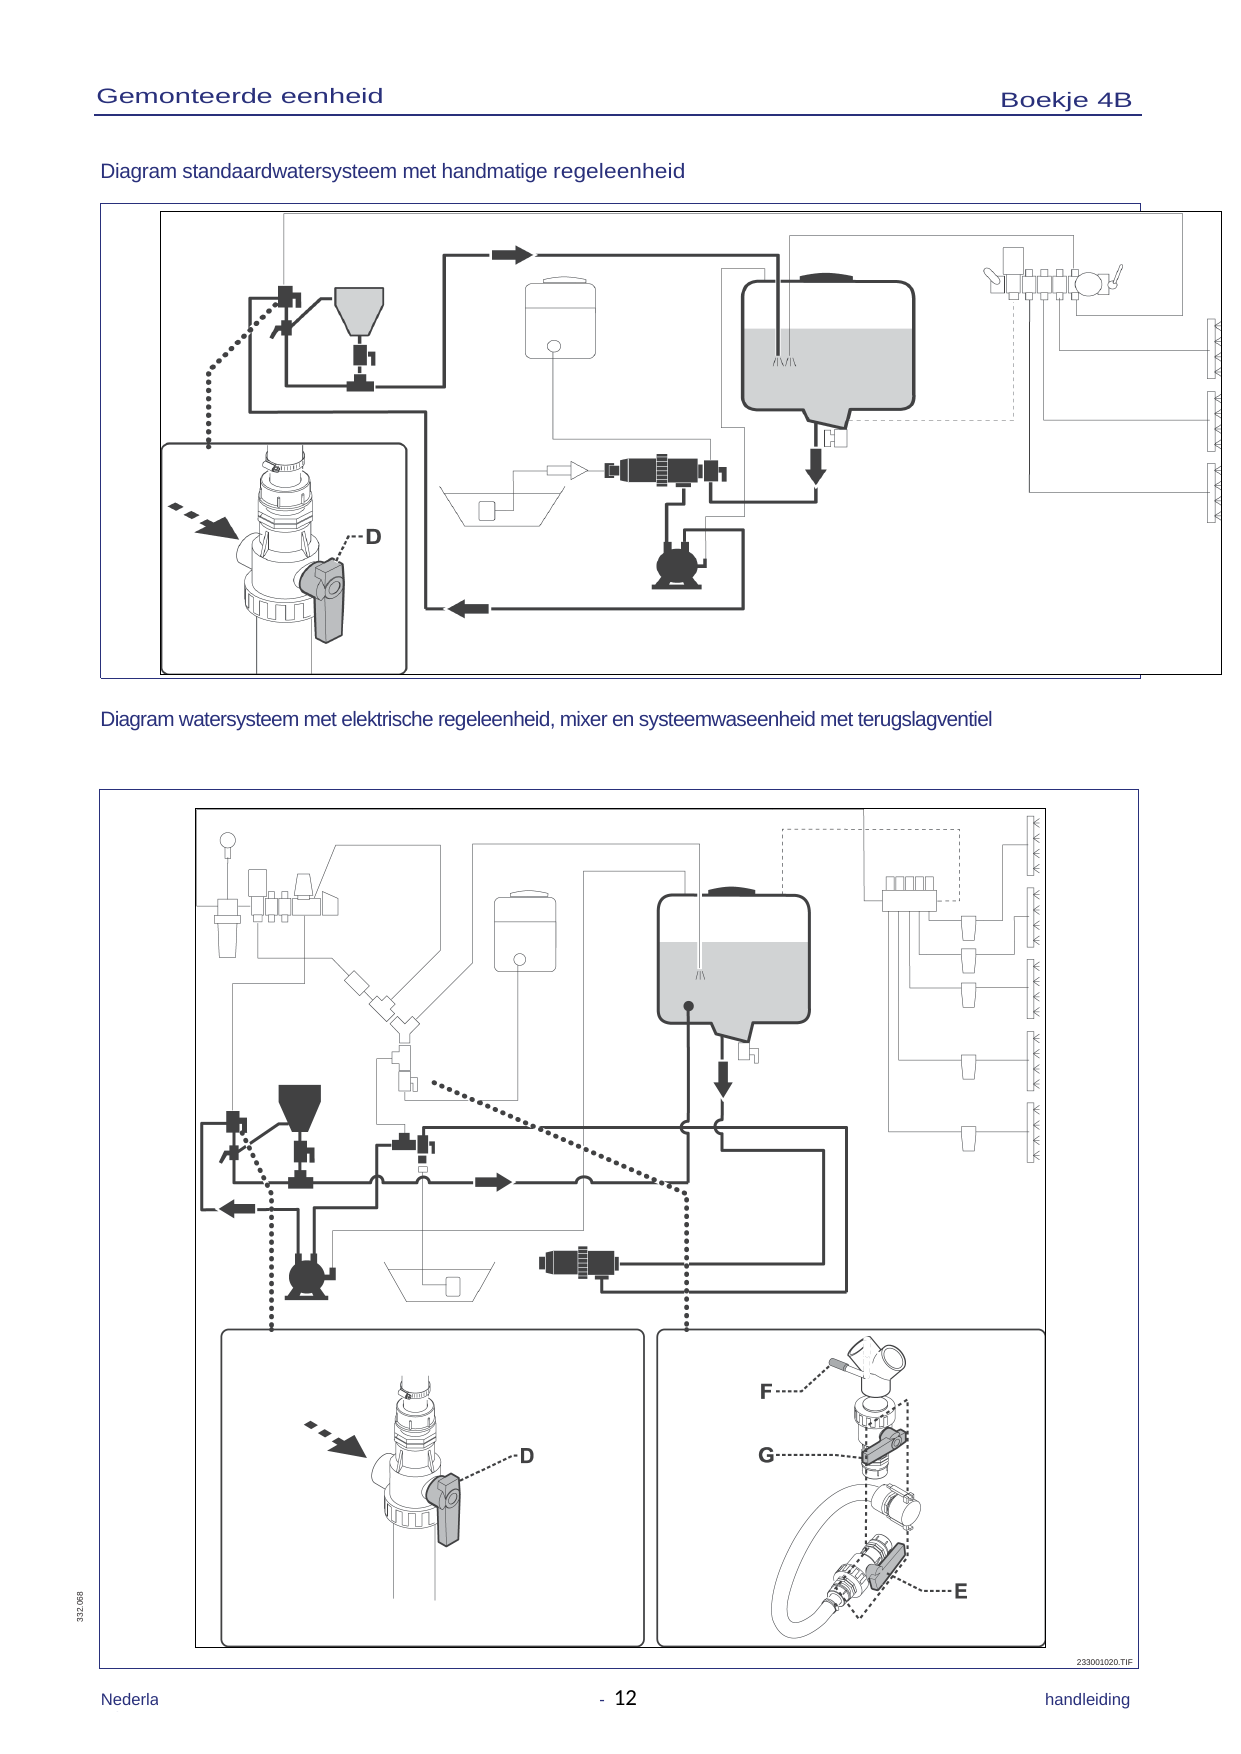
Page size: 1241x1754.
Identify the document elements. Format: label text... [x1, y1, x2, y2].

picture [196, 809, 1045, 1647]
picture [161, 212, 1221, 674]
text Diagram standaardwatersysteem met handmatige regeleenheid [100, 158, 1157, 182]
text Diagram watersysteem met elektrische regeleenheid, mixer en systeemwaseenheid met terugslagventiel [100, 706, 1157, 730]
